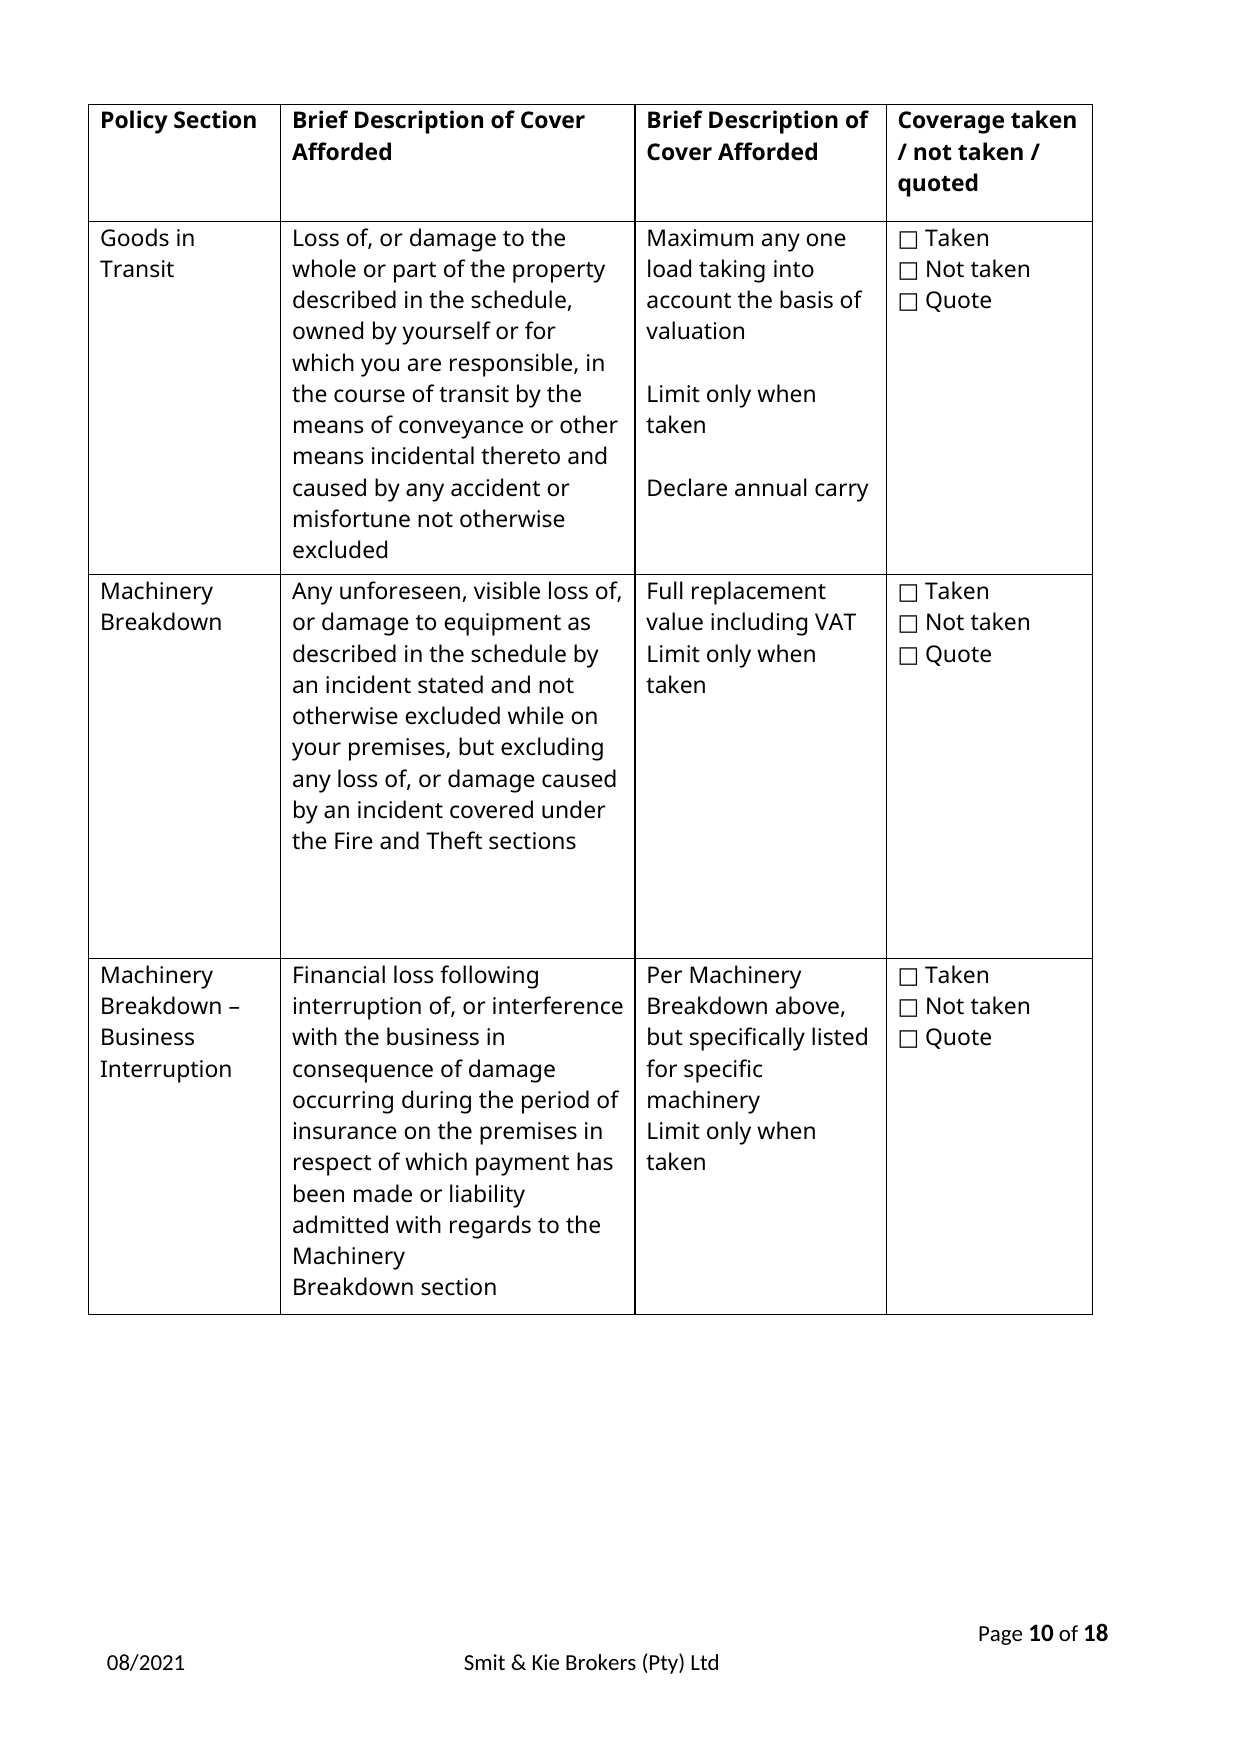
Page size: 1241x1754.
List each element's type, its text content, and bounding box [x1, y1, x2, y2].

table_cell □ Taken □ Not taken □ Quote [887, 575, 1092, 958]
table_cell Per Machinery Breakdown above, but specifically listed for specific machinery Limit only when taken [636, 959, 886, 1314]
table_cell □ Taken □ Not taken □ Quote [887, 222, 1092, 574]
table_header Brief Description of Cover Afforded [281, 105, 634, 221]
table_cell Goods in Transit [89, 222, 280, 574]
table_cell □ Taken □ Not taken □ Quote [887, 959, 1092, 1314]
table_header Coverage taken / not taken / quoted [887, 105, 1092, 221]
table_cell Any unforeseen, visible loss of, or damage to equipment as described in the schedule by an incident stated and not otherwise excluded while on your premises, but excluding any loss of, or damage caused by an incident covered under the Fire and Theft sections [281, 575, 634, 958]
table_cell Financial loss following interruption of, or interference with the business in consequence of damage occurring during the period of insurance on the premises in respect of which payment has been made or liability admitted with regards to the Machinery Breakdown section [281, 959, 634, 1314]
table_cell Machinery Breakdown – Business Interruption [89, 959, 280, 1314]
table_cell Loss of, or damage to the whole or part of the property described in the schedule, owned by yourself or for which you are responsible, in the course of transit by the means of conveyance or other means incidental thereto and caused by any accident or misfortune not otherwise excluded [281, 222, 634, 574]
table_header Policy Section [89, 105, 280, 221]
table_cell Full replacement value including VAT Limit only when taken [636, 575, 886, 958]
table_cell Maximum any one load taking into account the basis of valuation Limit only when taken Declare annual carry [636, 222, 886, 574]
table_cell Machinery Breakdown [89, 575, 280, 958]
table_header Brief Description of Cover Afforded [636, 105, 886, 221]
